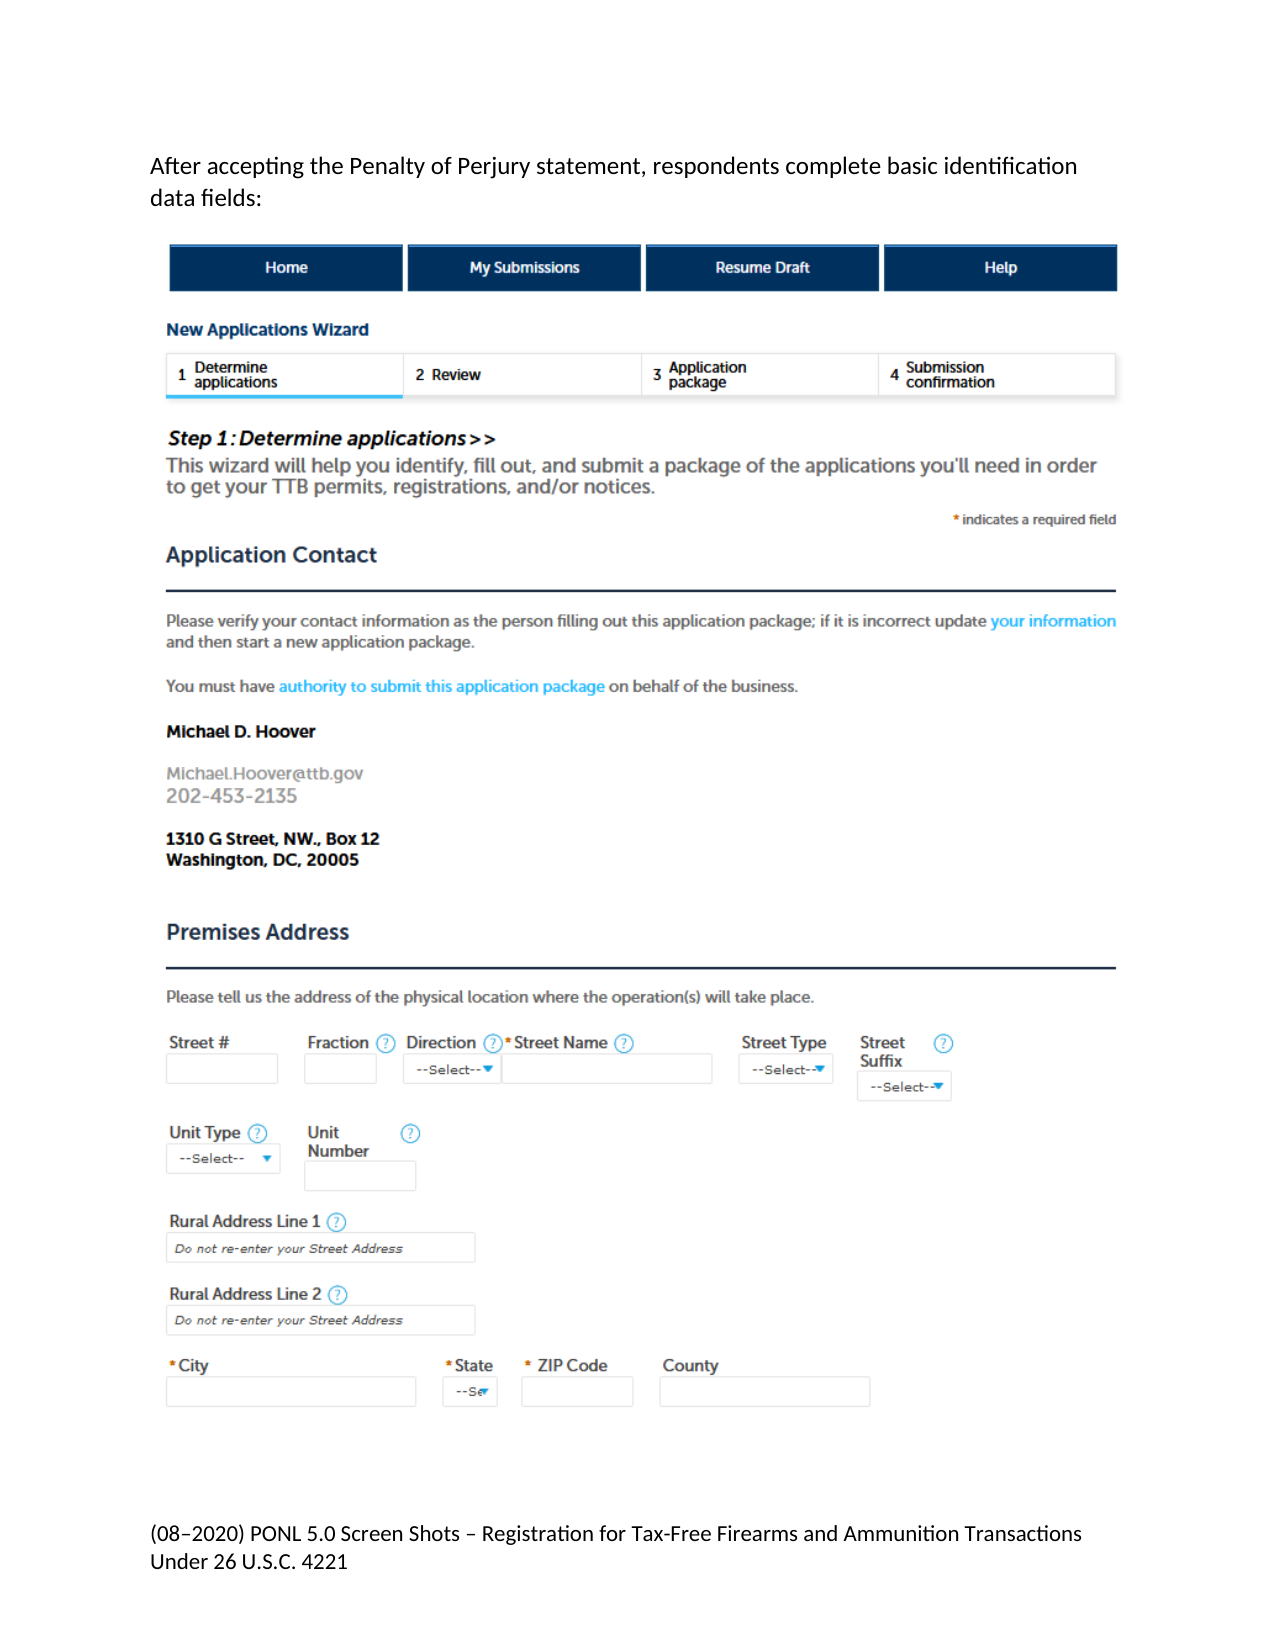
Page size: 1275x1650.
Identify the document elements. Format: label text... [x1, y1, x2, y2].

text After accepting the Penalty of Perjury statement, respondents complete basic identification data fields: [150, 150, 1125, 213]
picture [150, 231, 1125, 1491]
